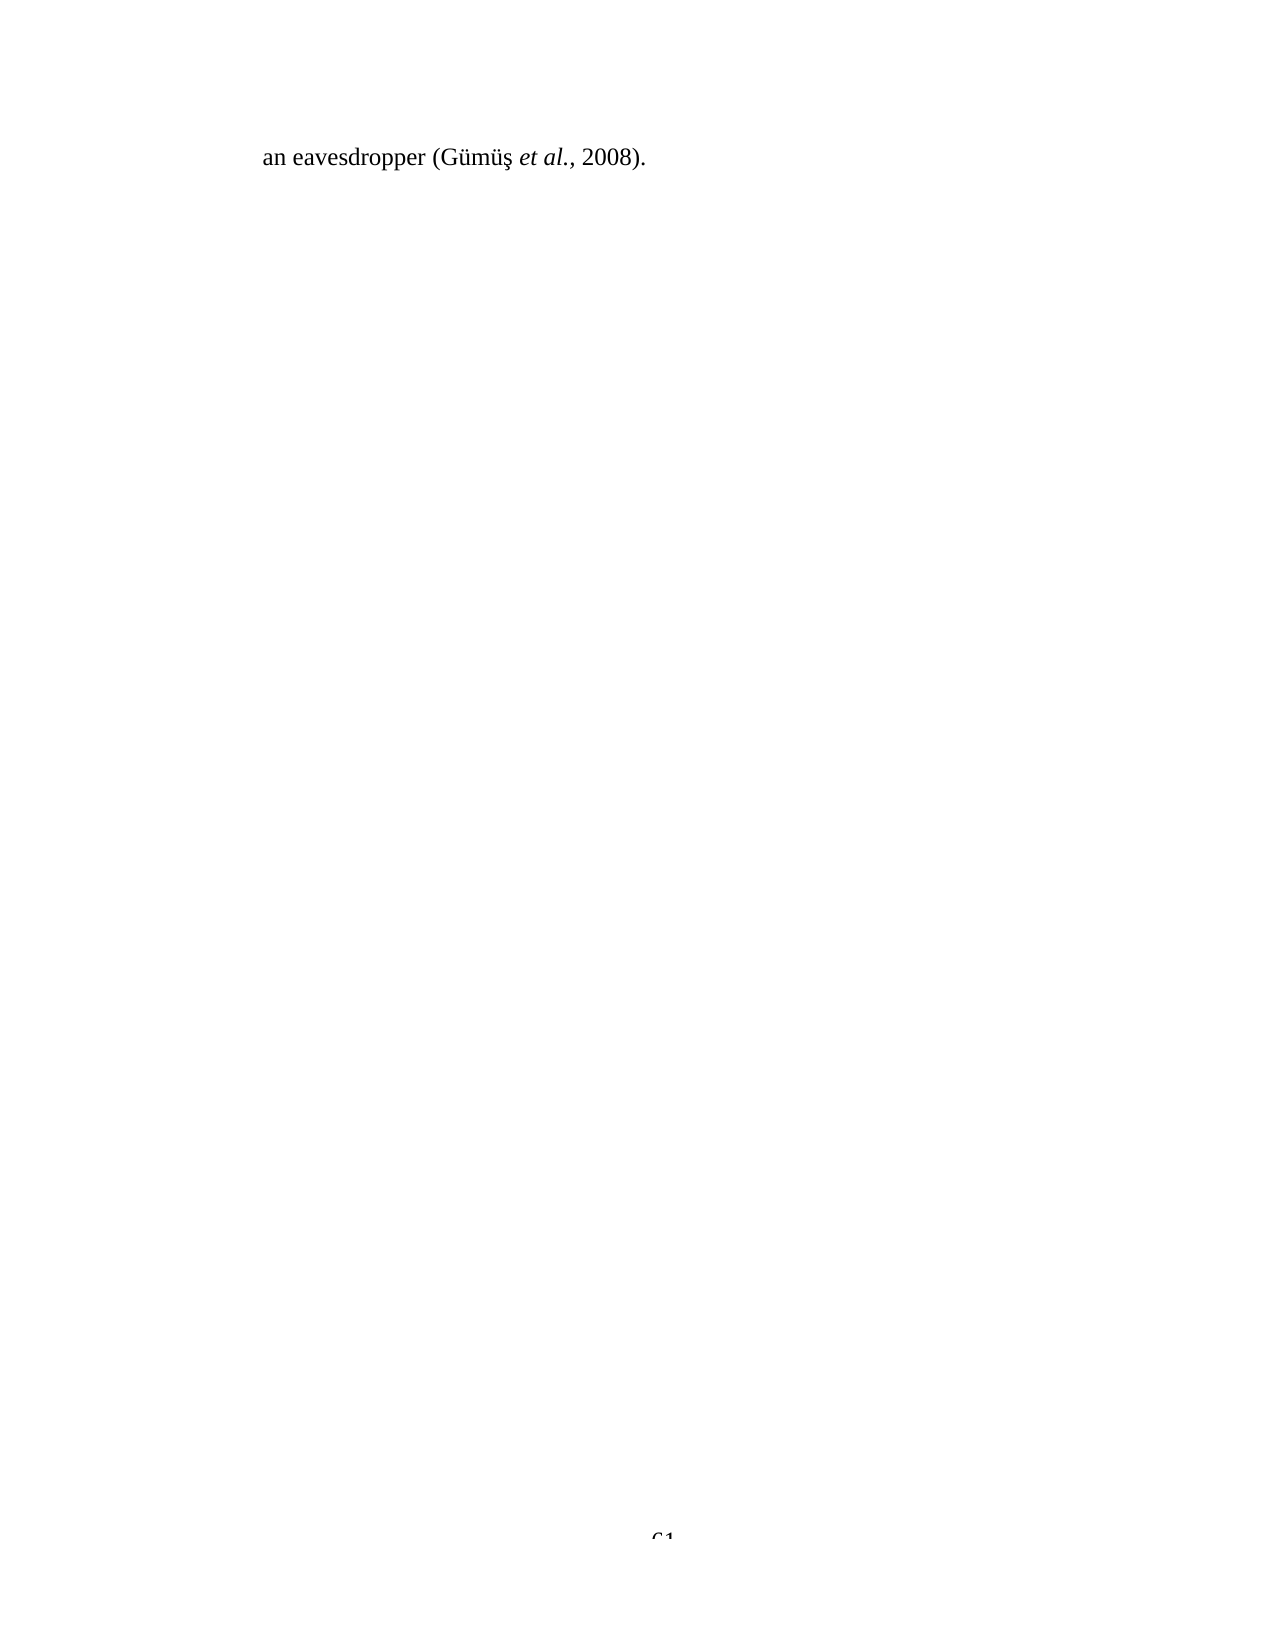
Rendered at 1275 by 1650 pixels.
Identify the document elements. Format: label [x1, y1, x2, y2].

text [262, 142, 1134, 170]
